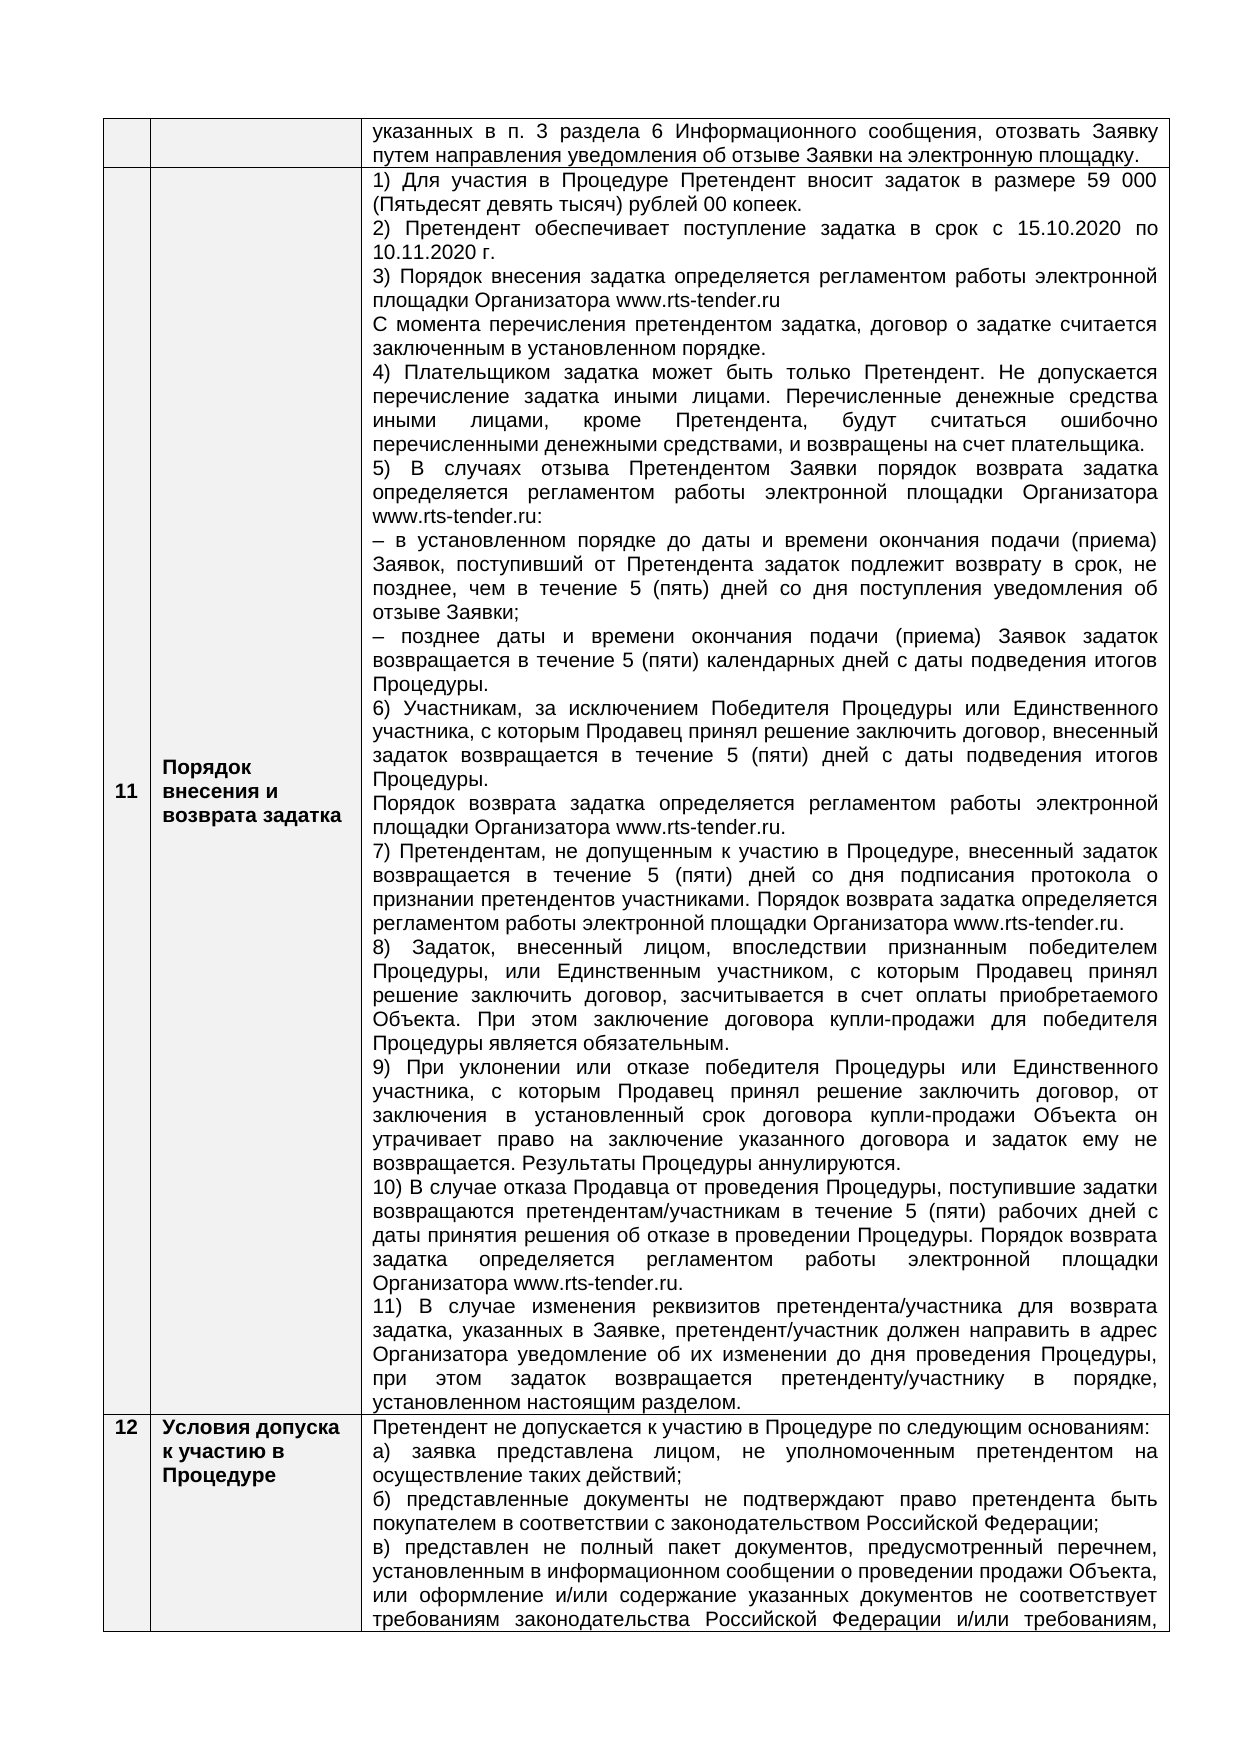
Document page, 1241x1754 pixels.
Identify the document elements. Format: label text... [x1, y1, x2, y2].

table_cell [362, 119, 1169, 167]
table_cell Порядок внесения и возврата задатка [151, 168, 361, 1414]
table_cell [362, 1415, 1169, 1631]
table_cell 10 [104, 119, 150, 167]
table_cell 1) Для участия в Процедуре Претендент вносит задаток в размере 59 000 (Пятьдесят девять тысяч) рублей 00 копеек. 2) Претендент обеспечивает поступление задатка в срок с 15.10.2020 по 10.11.2020 г. 3) Порядок внесения задатка определяется регламентом работы электронной площадки Организатора www.rts-tender.ru С момента перечисления претендентом задатка, договор о задатке считается заключенным в установленном порядке. 4) Плательщиком задатка может быть только Претендент. Не допускается перечисление задатка иными лицами. Перечисленные денежные средства иными лицами, кроме Претендента, будут считаться ошибочно перечисленными денежными средствами, и возвращены на счет плательщика. 5) В случаях отзыва Претендентом Заявки порядок возврата задатка определяется регламентом работы электронной площадки Организатора www.rts-tender.ru: – в установленном порядке до даты и времени окончания подачи (приема) Заявок, поступивший от Претендента задаток подлежит возврату в срок, не позднее, чем в течение 5 (пять) дней со дня поступления уведомления об отзыве Заявки; – позднее даты и времени окончания подачи (приема) Заявок задаток возвращается в течение 5 (пяти) календарных дней с даты подведения итогов Процедуры. 6) Участникам, за исключением Победителя Процедуры или Единственного участника, с которым Продавец принял решение заключить договор, внесенный задаток возвращается в течение 5 (пяти) дней с даты подведения итогов Процедуры. Порядок возврата задатка определяется регламентом работы электронной площадки Организатора www.rts-tender.ru. 7) Претендентам, не допущенным к участию в Процедуре, внесенный задаток возвращается в течение 5 (пяти) дней со дня подписания протокола о признании претендентов участниками. Порядок возврата задатка определяется регламентом работы электронной площадки Организатора www.rts-tender.ru. 8) Задаток, внесенный лицом, впоследствии признанным победителем Процедуры, или Единственным участником, с которым Продавец принял решение заключить договор, засчитывается в счет оплаты приобретаемого Объекта. При этом заключение договора купли-продажи для победителя Процедуры является обязательным. 9) При уклонении или отказе победителя Процедуры или Единственного участника, с которым Продавец принял решение заключить договор, от заключения в установленный срок договора купли-продажи Объекта он утрачивает право на заключение указанного договора и задаток ему не возвращается. Результаты Процедуры аннулируются. 10) В случае отказа Продавца от проведения Процедуры, поступившие задатки возвращаются претендентам/участникам в течение 5 (пяти) рабочих дней с даты принятия решения об отказе в проведении Процедуры. Порядок возврата задатка определяется регламентом работы электронной площадки Организатора www.rts-tender.ru. 11) В случае изменения реквизитов претендента/участника для возврата задатка, указанных в Заявке, претендент/участник должен направить в адрес Организатора уведомление об их изменении до дня проведения Процедуры, при этом задаток возвращается претенденту/участнику в порядке, установленном настоящим разделом. [362, 168, 1169, 1414]
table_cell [151, 1415, 361, 1631]
table_cell 12 [104, 1415, 150, 1631]
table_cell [151, 119, 361, 167]
table_cell 11 [104, 168, 150, 1414]
